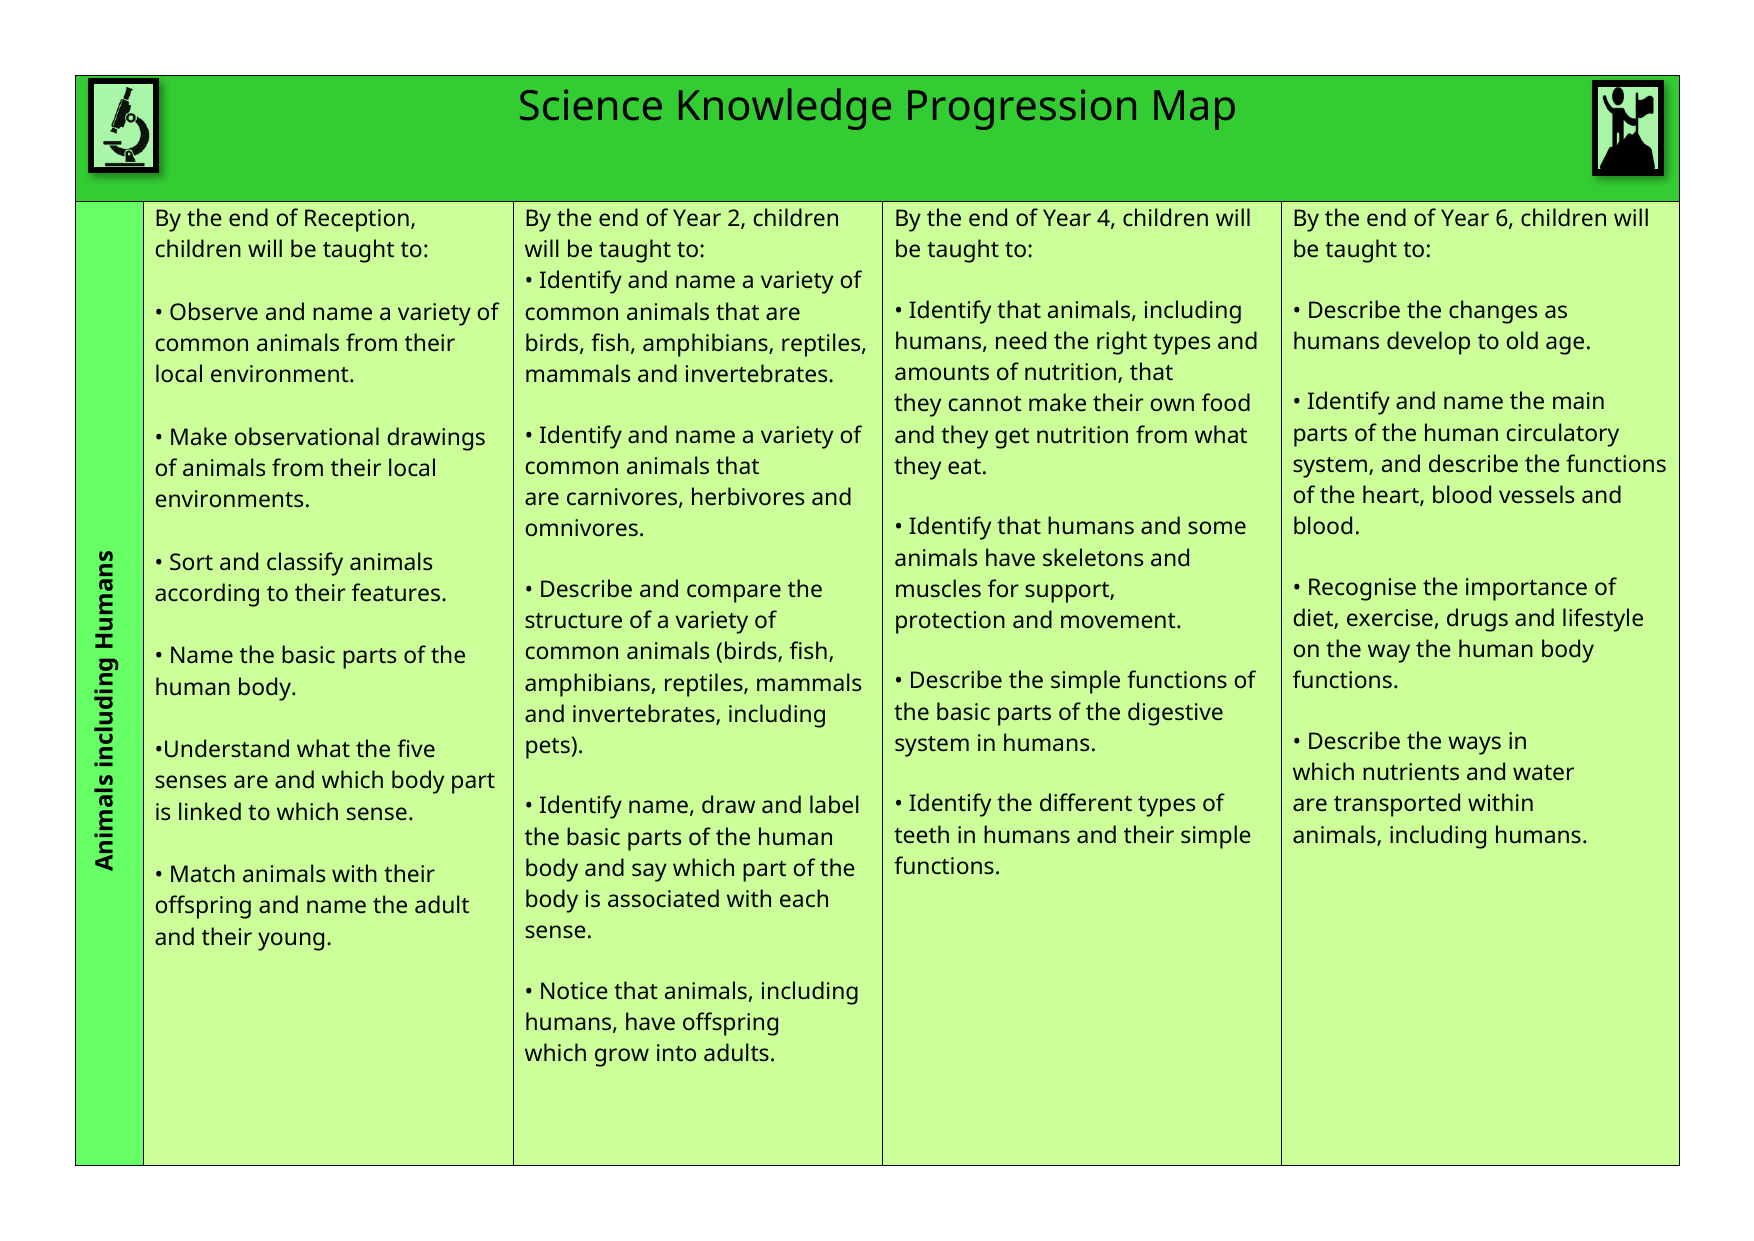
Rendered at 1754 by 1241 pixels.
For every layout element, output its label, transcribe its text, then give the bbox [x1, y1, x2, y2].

table_cell By the end of Year 6, children will be taught to: • Describe the changes as humans develop to old age. • Identify and name the main parts of the human circulatory system, and describe the functions of the heart, blood vessels and blood. • Recognise the importance of diet, exercise, drugs and lifestyle on the way the human body functions. • Describe the ways in which nutrients and water are transported within animals, including humans. [1282, 202, 1679, 1165]
table_cell By the end of Reception, children will be taught to: • Observe and name a variety of common animals from their local environment. • Make observational drawings of animals from their local environments. • Sort and classify animals according to their features. • Name the basic parts of the human body. •Understand what the five senses are and which body part is linked to which sense. • Match animals with their offspring and name the adult and their young. [144, 202, 513, 1165]
table_cell Animals including Humans [76, 202, 143, 1165]
table_cell By the end of Year 4, children will be taught to: • Identify that animals, including humans, need the right types and amounts of nutrition, that they cannot make their own food and they get nutrition from what they eat. • Identify that humans and some animals have skeletons and muscles for support, protection and movement. • Describe the simple functions of the basic parts of the digestive system in humans. • Identify the different types of teeth in humans and their simple functions. [883, 202, 1281, 1165]
table_cell By the end of Year 2, children will be taught to: • Identify and name a variety of common animals that are birds, fish, amphibians, reptiles, mammals and invertebrates. • Identify and name a variety of common animals that are carnivores, herbivores and omnivores. • Describe and compare the structure of a variety of common animals (birds, fish, amphibians, reptiles, mammals and invertebrates, including pets). • Identify name, draw and label the basic parts of the human body and say which part of the body is associated with each sense. • Notice that animals, including humans, have offspring which grow into adults. [514, 202, 882, 1165]
table_header Science Knowledge Progression Map [76, 76, 1679, 201]
